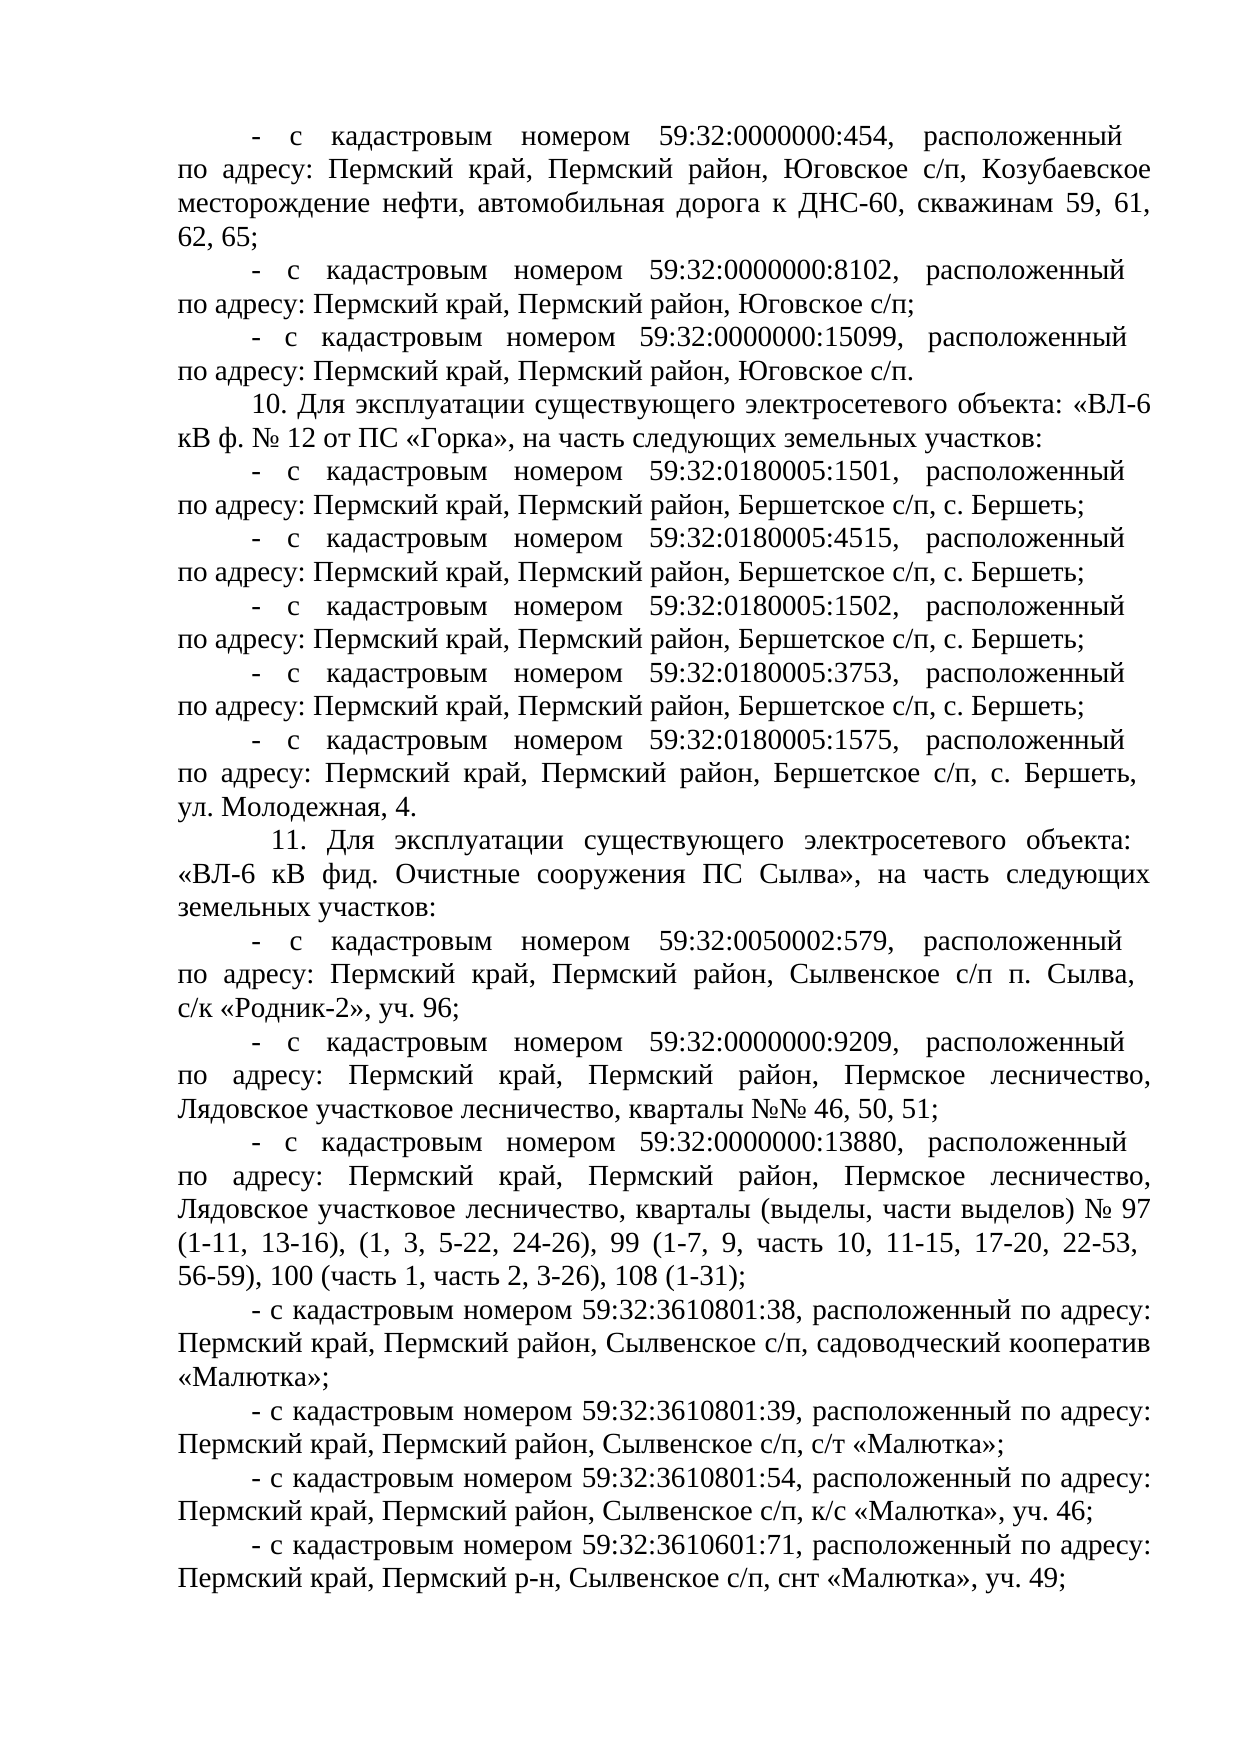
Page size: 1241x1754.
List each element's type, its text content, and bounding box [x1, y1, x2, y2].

text - с кадастровым номером 59:32:0050002:579, расположенный по адресу: Пермский край, Пермский район, Сылвенское с/п п. Сылва, с/к «Родник-2», уч. 96; [177, 923, 1152, 1024]
text - с кадастровым номером 59:32:0000000:13880, расположенный по адресу: Пермский край, Пермский район, Пермское лесничество, Лядовское участковое лесничество, кварталы (выделы, части выделов) № 97 (1-11, 13-16), (1, 3, 5-22, 24-26), 99 (1-7, 9, часть 10, 11-15, 17-20, 22-53, 56-59), 100 (часть 1, часть 2, 3-26), 108 (1-31); [177, 1124, 1152, 1292]
text - с кадастровым номером 59:32:0180005:1502, расположенный по адресу: Пермский край, Пермский район, Бершетское с/п, с. Бершеть; [177, 588, 1152, 655]
text - с кадастровым номером 59:32:0000000:454, расположенный по адресу: Пермский край, Пермский район, Юговское с/п, Козубаевское месторождение нефти, автомобильная дорога к ДНС-60, скважинам 59, 61, 62, 65; [177, 118, 1152, 252]
text - с кадастровым номером 59:32:0180005:3753, расположенный по адресу: Пермский край, Пермский район, Бершетское с/п, с. Бершеть; [177, 655, 1152, 722]
text - с кадастровым номером 59:32:3610801:38, расположенный по адресу: Пермский край, Пермский район, Сылвенское с/п, садоводческий кооператив «Малютка»; [177, 1292, 1152, 1393]
text - с кадастровым номером 59:32:0000000:15099, расположенный по адресу: Пермский край, Пермский район, Юговское с/п. [177, 319, 1152, 386]
text - с кадастровым номером 59:32:3610801:39, расположенный по адресу: Пермский край, Пермский район, Сылвенское с/п, с/т «Малютка»; [177, 1393, 1152, 1460]
text - с кадастровым номером 59:32:0180005:1501, расположенный по адресу: Пермский край, Пермский район, Бершетское с/п, с. Бершеть; [177, 453, 1152, 521]
text 11. Для эксплуатации существующего электросетевого объекта: «ВЛ-6 кВ фид. Очистные сооружения ПС Сылва», на часть следующих земельных участков: [177, 822, 1152, 923]
text 10. Для эксплуатации существующего электросетевого объекта: «ВЛ-6 кВ ф. № 12 от ПС «Горка», на часть следующих земельных участков: [177, 386, 1152, 453]
text - с кадастровым номером 59:32:0000000:8102, расположенный по адресу: Пермский край, Пермский район, Юговское с/п; [177, 252, 1152, 319]
text - с кадастровым номером 59:32:0000000:9209, расположенный по адресу: Пермский край, Пермский район, Пермское лесничество, Лядовское участковое лесничество, кварталы №№ 46, 50, 51; [177, 1024, 1152, 1124]
text - с кадастровым номером 59:32:3610601:71, расположенный по адресу: Пермский край, Пермский р-н, Сылвенское с/п, снт «Малютка», уч. 49; [177, 1527, 1152, 1594]
text - с кадастровым номером 59:32:3610801:54, расположенный по адресу: Пермский край, Пермский район, Сылвенское с/п, к/с «Малютка», уч. 46; [177, 1460, 1152, 1527]
text - с кадастровым номером 59:32:0180005:4515, расположенный по адресу: Пермский край, Пермский район, Бершетское с/п, с. Бершеть; [177, 521, 1152, 588]
text - с кадастровым номером 59:32:0180005:1575, расположенный по адресу: Пермский край, Пермский район, Бершетское с/п, с. Бершеть, ул. Молодежная, 4. [177, 722, 1152, 822]
